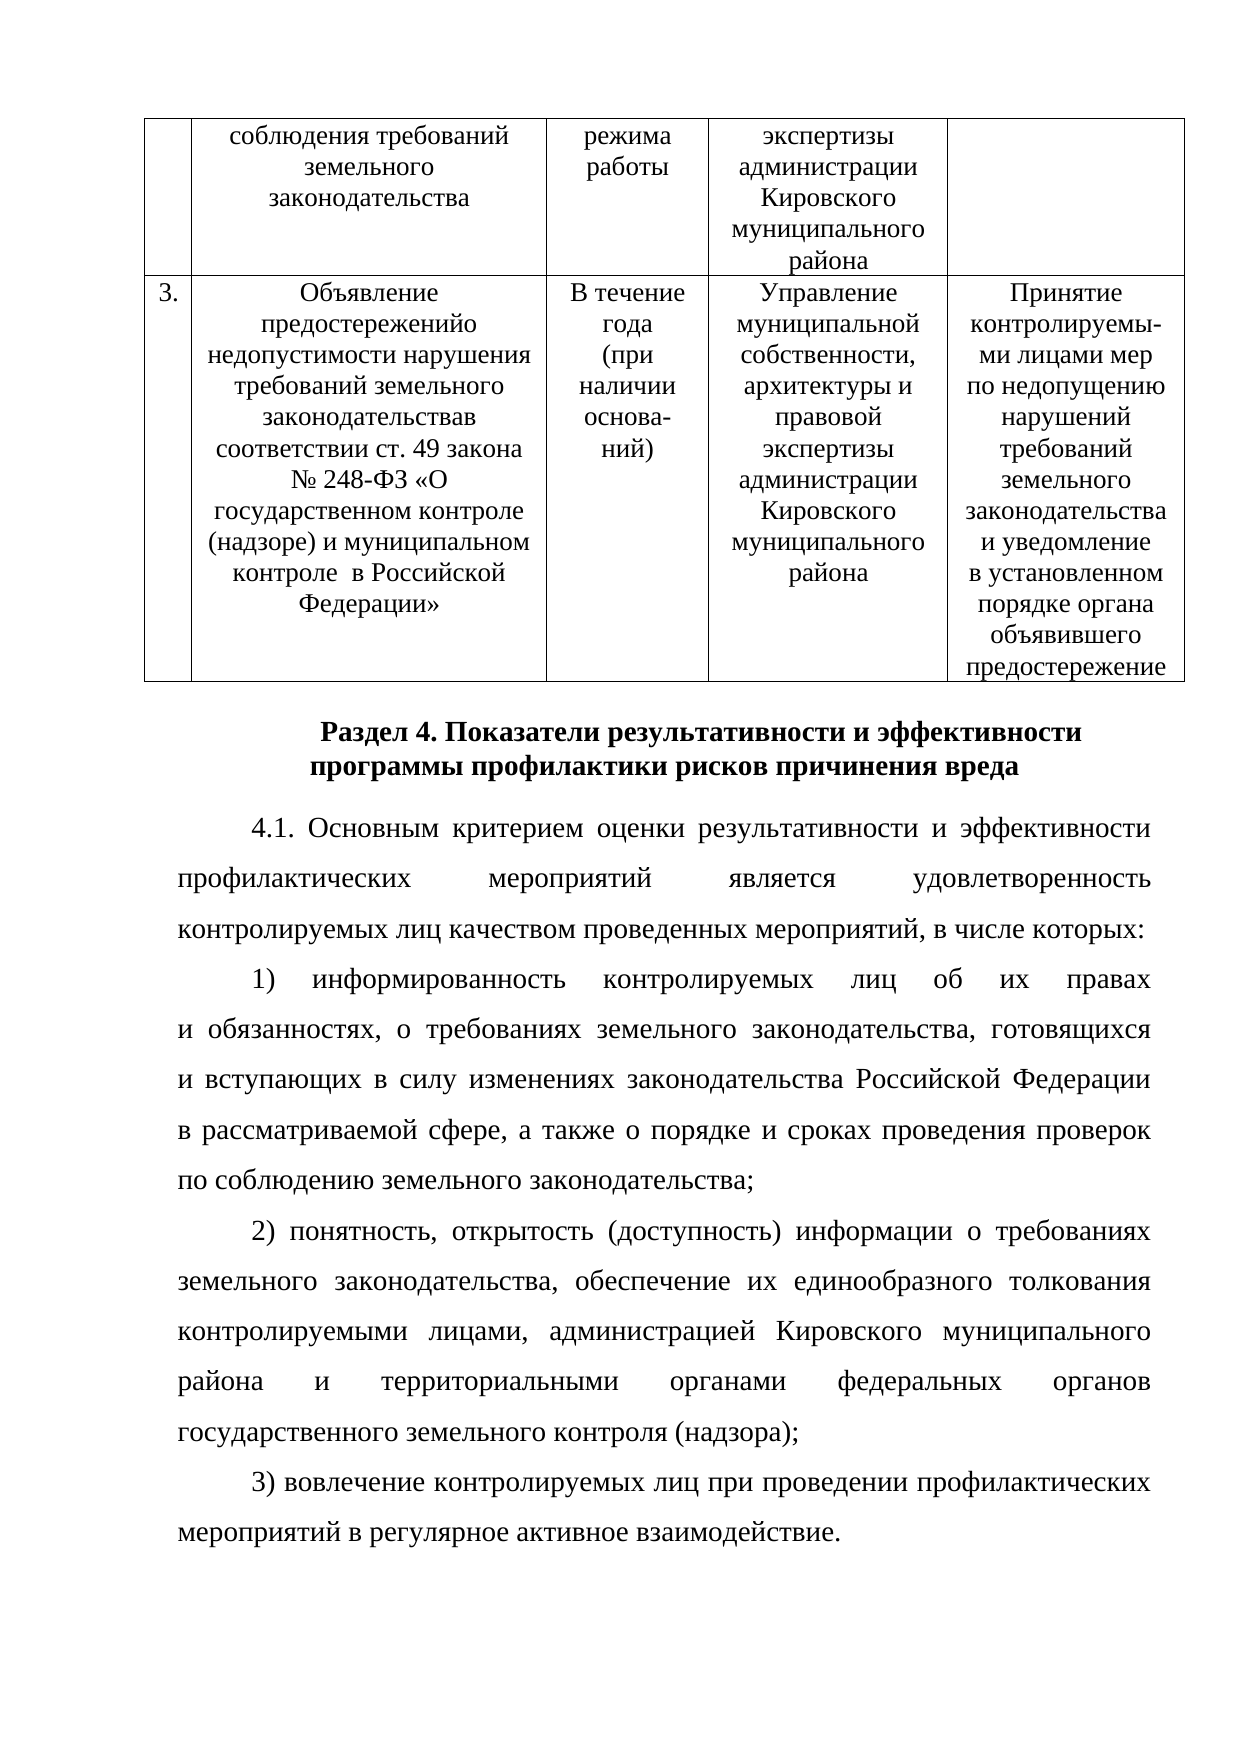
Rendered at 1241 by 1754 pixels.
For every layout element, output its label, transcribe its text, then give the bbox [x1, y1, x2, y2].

text 2) понятность, открытость (доступность) информации о требованиях земельного законодательства, обеспечение их единообразного толкования контролируемыми лицами, администрацией Кировского муниципального района и территориальными органами федеральных органов государственного земельного контроля (надзора); [177, 1213, 1152, 1447]
table_cell 3. [145, 276, 191, 681]
table_cell В течение года (при наличии основа-ний) [547, 276, 708, 681]
text 1) информированность контролируемых лиц об их правах и обязанностях, о требованиях земельного законодательства, готовящихся и вступающих в силу изменениях законодательства Российской Федерации в рассматриваемой сфере, а также о порядке и сроках проведения проверок по соблюдению земельного законодательства; [177, 961, 1152, 1196]
text 4.1. Основным критерием оценки результативности и эффективности профилактических мероприятий является удовлетворенность контролируемых лиц качеством проведенных мероприятий, в числе которых: [177, 810, 1152, 944]
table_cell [948, 119, 1184, 275]
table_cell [709, 119, 947, 275]
text Раздел 4. Показатели результативности и эффективности программы профилактики рисков причинения вреда [177, 714, 1152, 781]
table_cell Управление муниципальной собственности, архитектуры и правовой экспертизы администрации Кировского муниципального района [709, 276, 947, 681]
text 3) вовлечение контролируемых лиц при проведении профилактических мероприятий в регулярное активное взаимодействие. [177, 1464, 1152, 1548]
table_cell Принятие контролируемы-ми лицами мер по недопущению нарушений требований земельного законодательства и уведомление в установленном порядке органа объявившего предостережение [948, 276, 1184, 681]
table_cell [547, 119, 708, 275]
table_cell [192, 119, 546, 275]
table_cell Объявление предостереженийо недопустимости нарушения требований земельного законодательствав соответствии ст. 49 закона № 248-ФЗ «О государственном контроле (надзоре) и муниципальном контроле в Российской Федерации» [192, 276, 546, 681]
table_cell 2. [145, 119, 191, 275]
